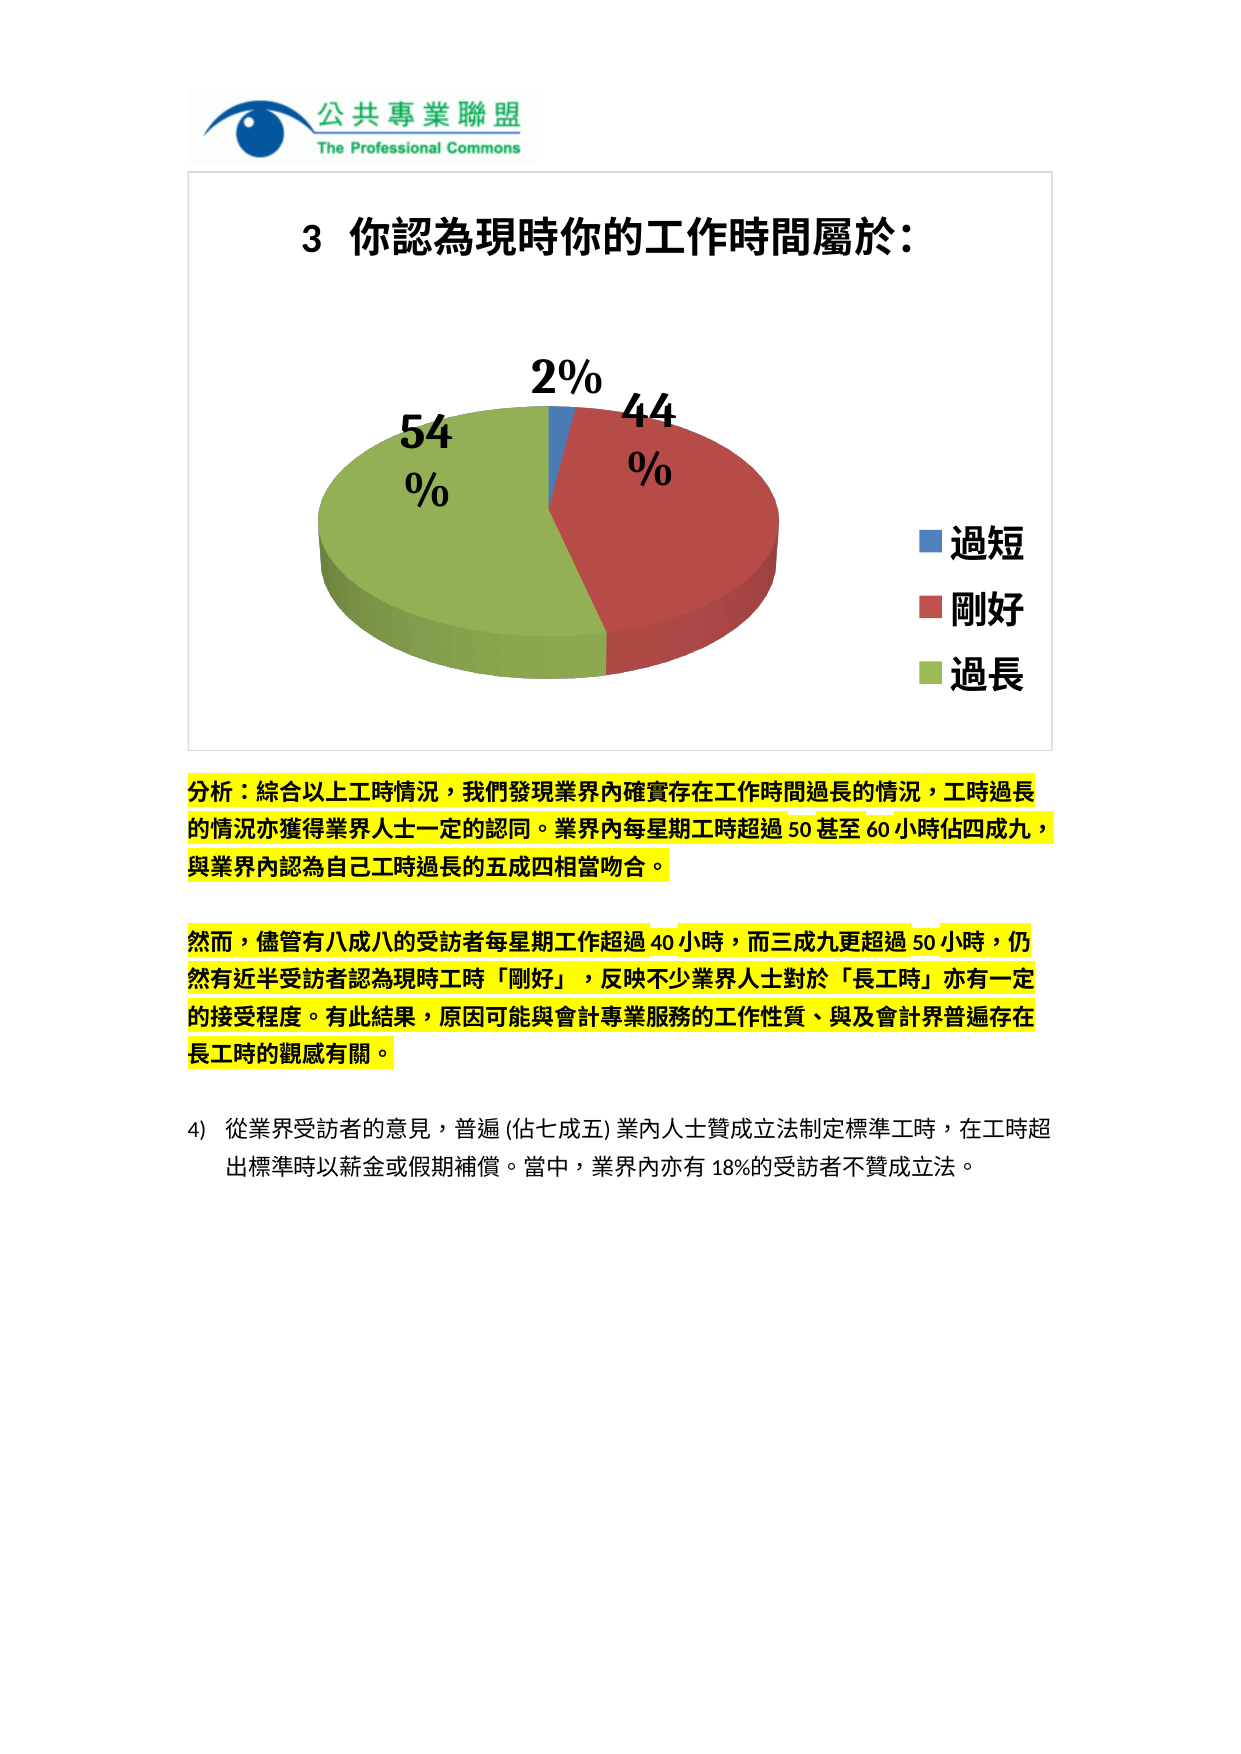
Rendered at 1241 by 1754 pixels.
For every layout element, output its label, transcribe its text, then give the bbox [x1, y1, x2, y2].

picture [187, 88, 538, 164]
text 分析：綜合以上工時情況，我們發現業界內確實存在工作時間過長的情況，工時過長的情況亦獲得業界人士一定的認同。業界內每星期工時超過50甚至60小時佔四成九，與業界內認為自己工時過長的五成四相當吻合。 [187, 771, 1053, 884]
text 然而，儘管有八成八的受訪者每星期工作超過40小時，而三成九更超過50小時，仍然有近半受訪者認為現時工時「剛好」，反映不少業界人士對於「長工時」亦有一定的接受程度。有此結果，原因可能與會計專業服務的工作性質、與及會計界普遍存在長工時的觀感有關。 [187, 921, 1053, 1071]
list 從業界受訪者的意見，普遍 (佔七成五) 業內人士贊成立法制定標準工時，在工時超出標準時以薪金或假期補償。當中，業界內亦有18%的受訪者不贊成立法。 [187, 1109, 1053, 1184]
